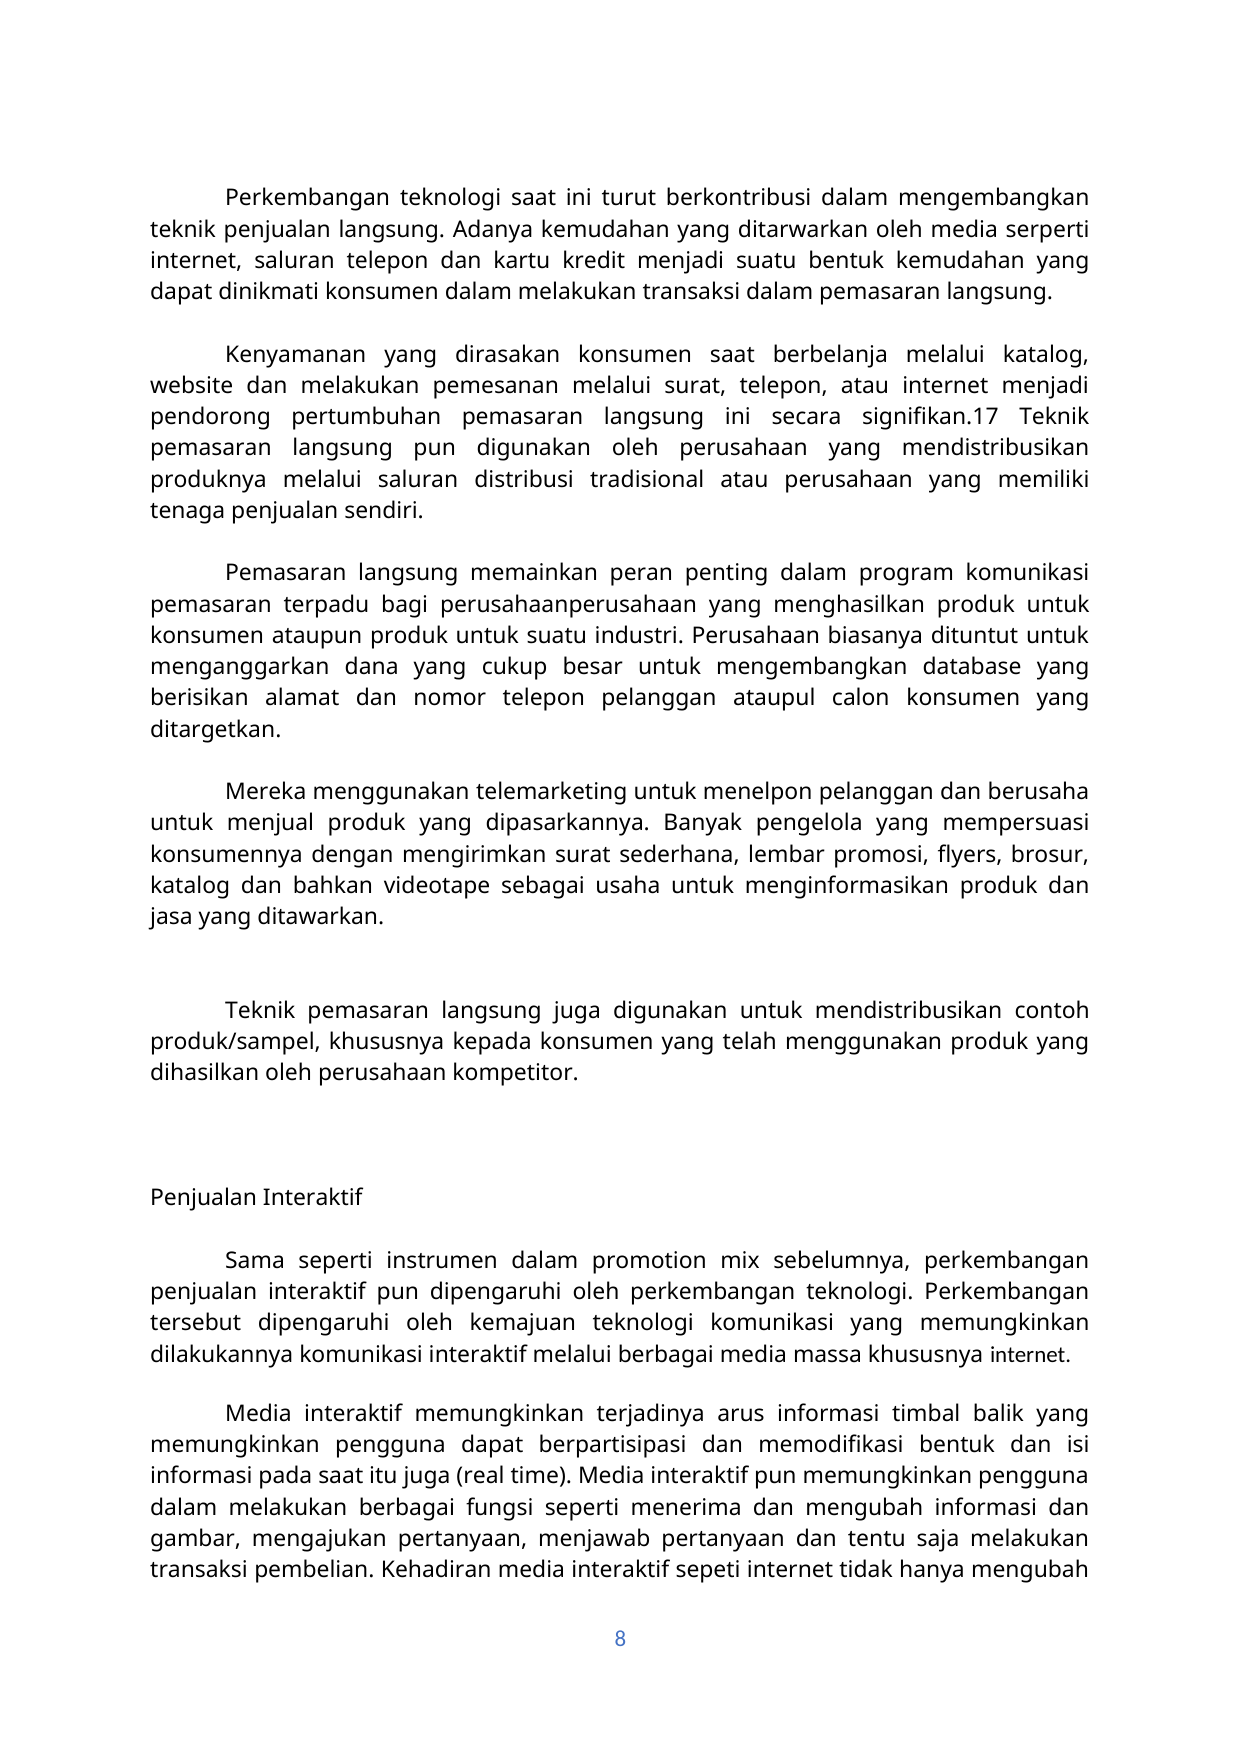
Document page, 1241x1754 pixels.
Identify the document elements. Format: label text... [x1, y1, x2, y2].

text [150, 1397, 1090, 1584]
text Kenyamanan yang dirasakan konsumen saat berbelanja melalui katalog, website dan melakukan pemesanan melalui surat, telepon, atau internet menjadi pendorong pertumbuhan pemasaran langsung ini secara signifikan.17 Teknik pemasaran langsung pun digunakan oleh perusahaan yang mendistribusikan produknya melalui saluran distribusi tradisional atau perusahaan yang memiliki tenaga penjualan sendiri. [150, 337, 1090, 525]
text Teknik pemasaran langsung juga digunakan untuk mendistribusikan contoh produk/sampel, khususnya kepada konsumen yang telah menggunakan produk yang dihasilkan oleh perusahaan kompetitor. [150, 994, 1090, 1087]
text Mereka menggunakan telemarketing untuk menelpon pelanggan dan berusaha untuk menjual produk yang dipasarkannya. Banyak pengelola yang mempersuasi konsumennya dengan mengirimkan surat sederhana, lembar promosi, flyers, brosur, katalog dan bahkan videotape sebagai usaha untuk menginformasikan produk dan jasa yang ditawarkan. [150, 775, 1090, 931]
text Perkembangan teknologi saat ini turut berkontribusi dalam mengembangkan teknik penjualan langsung. Adanya kemudahan yang ditarwarkan oleh media serperti internet, saluran telepon dan kartu kredit menjadi suatu bentuk kemudahan yang dapat dinikmati konsumen dalam melakukan transaksi dalam pemasaran langsung. [150, 181, 1090, 306]
text Pemasaran langsung memainkan peran penting dalam program komunikasi pemasaran terpadu bagi perusahaanperusahaan yang menghasilkan produk untuk konsumen ataupun produk untuk suatu industri. Perusahaan biasanya dituntut untuk menganggarkan dana yang cukup besar untuk mengembangkan database yang berisikan alamat dan nomor telepon pelanggan ataupul calon konsumen yang ditargetkan. [150, 556, 1090, 744]
text Penjualan Interaktif [150, 1181, 1090, 1212]
text Sama seperti instrumen dalam promotion mix sebelumnya, perkembangan penjualan interaktif pun dipengaruhi oleh perkembangan teknologi. Perkembangan tersebut dipengaruhi oleh kemajuan teknologi komunikasi yang memungkinkan dilakukannya komunikasi interaktif melalui berbagai media massa khususnya internet. [150, 1244, 1090, 1369]
